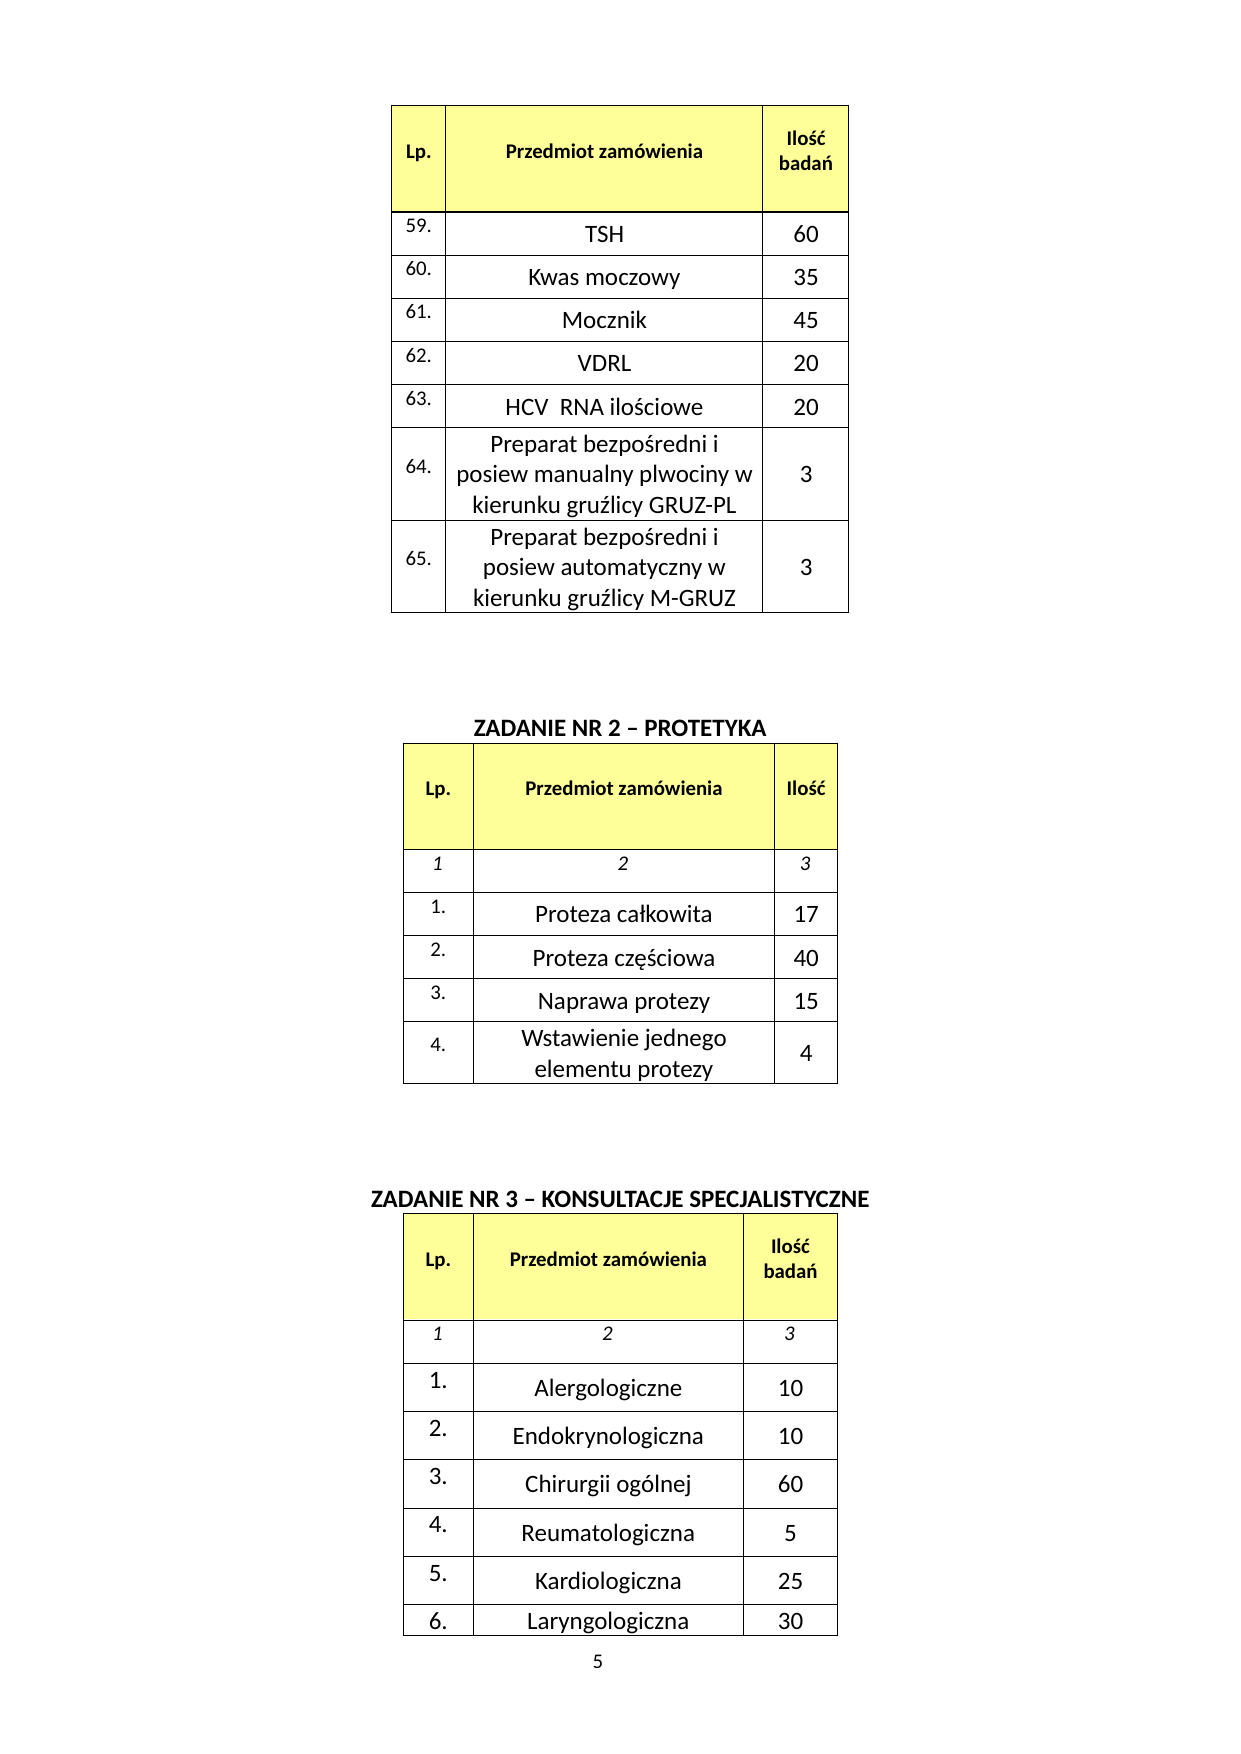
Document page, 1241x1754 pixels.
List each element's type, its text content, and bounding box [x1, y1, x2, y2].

table_cell 3 [763, 428, 848, 520]
table_cell 5 [744, 1509, 837, 1556]
table_cell 65. [392, 521, 445, 612]
text ZADANIE NR 2 – PROTETYKA [118, 712, 1122, 742]
table_header Przedmiot zamówienia [446, 106, 762, 211]
table_cell 3. [404, 979, 473, 1021]
text ZADANIE NR 3 – KONSULTACJE SPECJALISTYCZNE [118, 1183, 1122, 1213]
table_cell Naprawa protezy [474, 979, 774, 1021]
table_header Ilość badań [763, 106, 848, 211]
table_cell 61. [392, 299, 445, 341]
table_cell Proteza częściowa [474, 936, 774, 978]
table_cell Preparat bezpośredni i posiew manualny plwociny w kierunku gruźlicy GRUZ-PL [446, 428, 762, 520]
table_header Ilość [775, 744, 837, 849]
table_cell Preparat bezpośredni i posiew automatyczny w kierunku gruźlicy M-GRUZ [446, 521, 762, 612]
table_cell 1 [404, 1321, 473, 1363]
table_cell 60. [392, 256, 445, 298]
table_cell 3. [404, 1460, 473, 1507]
table_header Lp. [404, 1214, 473, 1319]
table_cell 45 [763, 299, 848, 341]
table_cell Endokrynologiczna [474, 1412, 743, 1459]
table_cell 30 [744, 1605, 837, 1635]
table_cell 15 [775, 979, 837, 1021]
table_cell 64. [392, 428, 445, 520]
table_cell 1. [404, 1364, 473, 1411]
table_cell 59. [392, 213, 445, 254]
table_cell 2. [404, 1412, 473, 1459]
table_cell 2. [404, 936, 473, 978]
table_cell TSH [446, 213, 762, 254]
table_cell 4 [775, 1022, 837, 1083]
table_cell 10 [744, 1412, 837, 1459]
table_cell HCV RNA ilościowe [446, 385, 762, 427]
table_cell Chirurgii ogólnej [474, 1460, 743, 1507]
table_cell Kwas moczowy [446, 256, 762, 298]
table_cell 10 [744, 1364, 837, 1411]
table_cell 6. [404, 1605, 473, 1635]
table_cell 17 [775, 893, 837, 935]
table_cell Alergologiczne [474, 1364, 743, 1411]
table_cell 4. [404, 1022, 473, 1083]
table_cell 60 [763, 213, 848, 254]
table_cell 63. [392, 385, 445, 427]
table_header Ilość badań [744, 1214, 837, 1319]
table_cell Wstawienie jednego elementu protezy [474, 1022, 774, 1083]
table_cell 35 [763, 256, 848, 298]
table_cell 40 [775, 936, 837, 978]
table_cell VDRL [446, 342, 762, 384]
table_cell 25 [744, 1557, 837, 1604]
table_cell 20 [763, 385, 848, 427]
table_cell Reumatologiczna [474, 1509, 743, 1556]
table_header Przedmiot zamówienia [474, 1214, 743, 1319]
table_cell Proteza całkowita [474, 893, 774, 935]
table_cell 4. [404, 1509, 473, 1556]
table_cell 2 [474, 1321, 743, 1363]
table_cell 1. [404, 893, 473, 935]
table_cell 62. [392, 342, 445, 384]
table_cell 20 [763, 342, 848, 384]
table_header Lp. [392, 106, 445, 211]
table_cell Laryngologiczna [474, 1605, 743, 1635]
table_cell Kardiologiczna [474, 1557, 743, 1604]
table_cell 3 [775, 850, 837, 892]
table_header Przedmiot zamówienia [474, 744, 774, 849]
table_cell 5. [404, 1557, 473, 1604]
table_cell 60 [744, 1460, 837, 1507]
table_cell 1 [404, 850, 473, 892]
table_cell Mocznik [446, 299, 762, 341]
table_header Lp. [404, 744, 473, 849]
table_cell 3 [744, 1321, 837, 1363]
table_cell 3 [763, 521, 848, 612]
table_cell 2 [474, 850, 774, 892]
